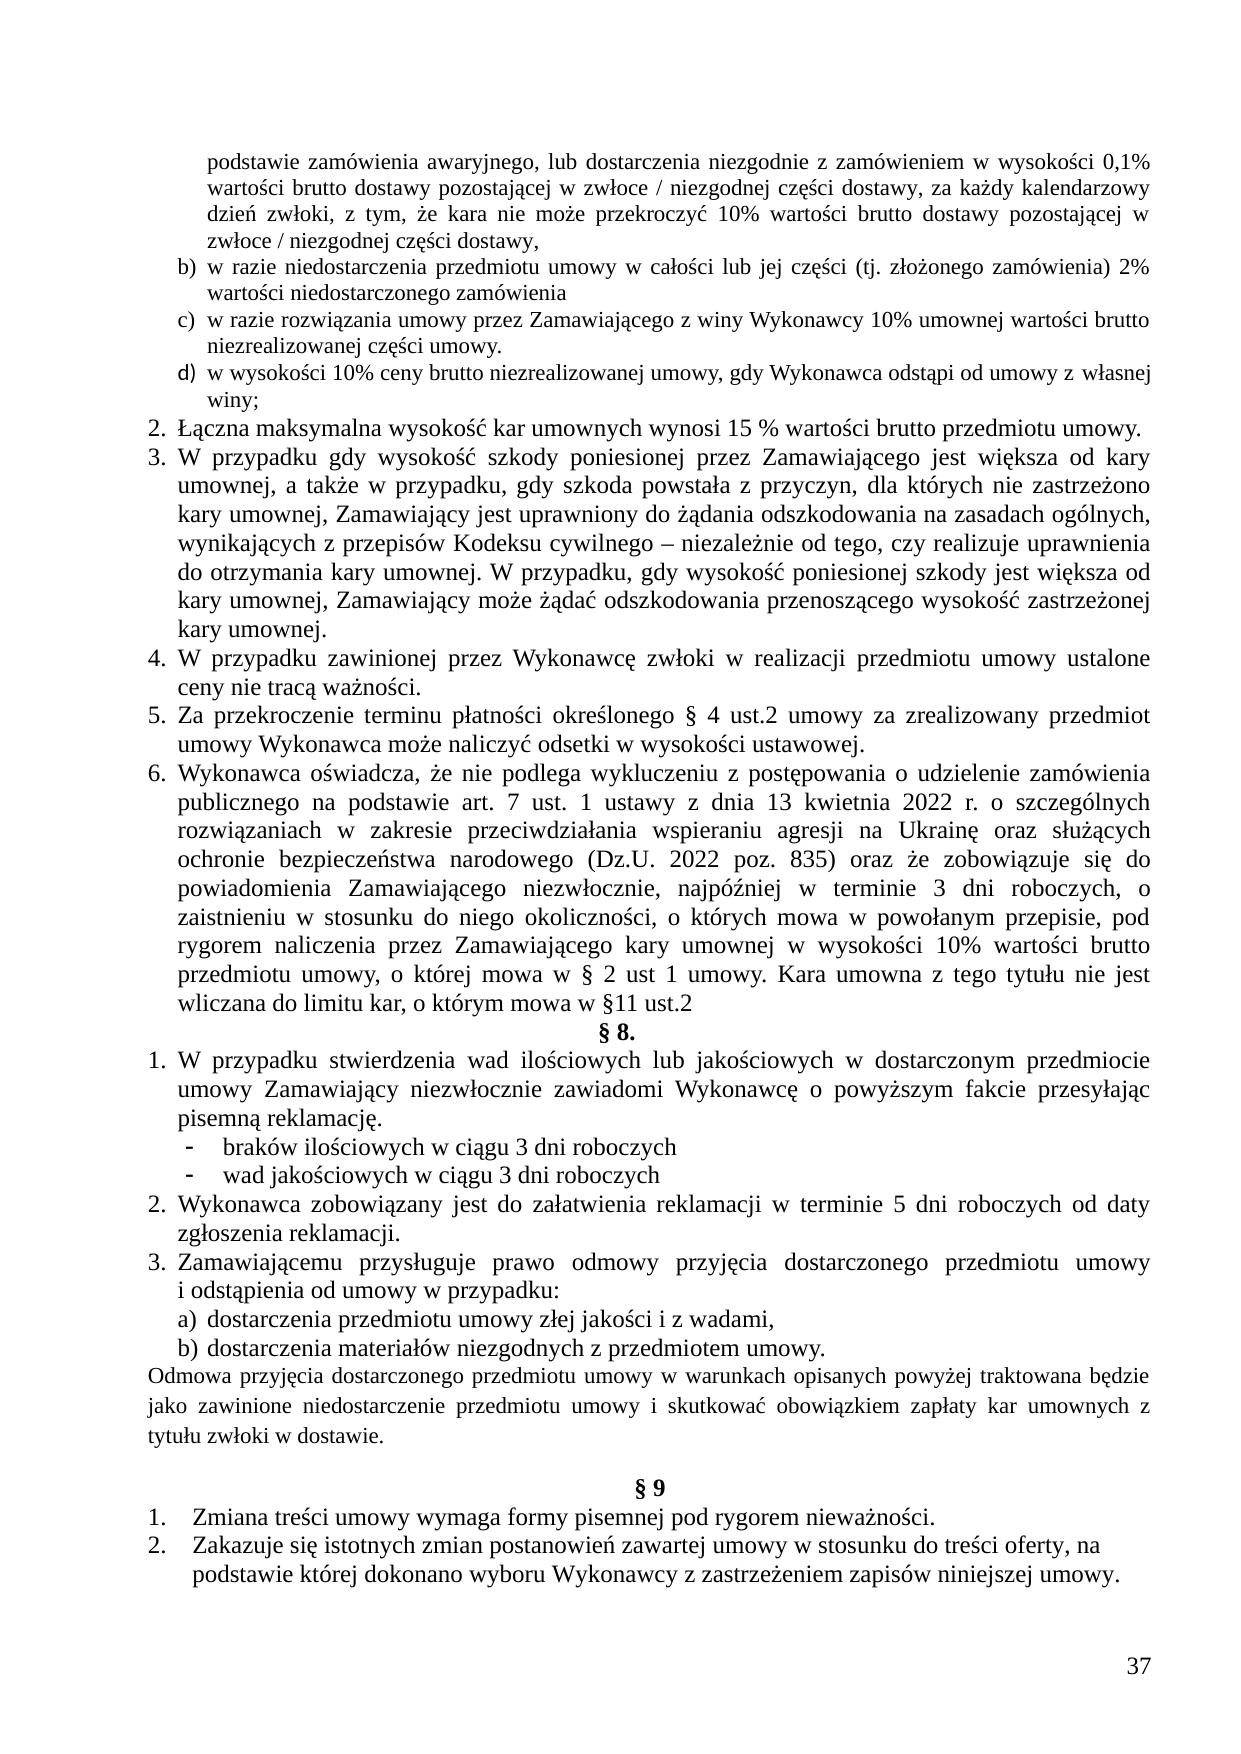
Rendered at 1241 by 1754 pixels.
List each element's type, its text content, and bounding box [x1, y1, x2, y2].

list Za przekroczenie terminu płatności określonego § 4 ust.2 umowy za zrealizowany przedmiot umowy Wykonawca może naliczyć odsetki w wysokości ustawowej. [148, 700, 1152, 758]
list dostarczenia przedmiotu umowy złej jakości i z wadami, [177, 1304, 1152, 1333]
list Wykonawca zobowiązany jest do załatwienia reklamacji w terminie 5 dni roboczych od daty zgłoszenia reklamacji. [148, 1189, 1152, 1247]
list W przypadku zawinionej przez Wykonawcę zwłoki w realizacji przedmiotu umowy ustalone ceny nie tracą ważności. [148, 643, 1152, 700]
text Odmowa przyjęcia dostarczonego przedmiotu umowy w warunkach opisanych powyżej traktowana będzie jako zawinione niedostarczenie przedmiotu umowy i skutkować obowiązkiem zapłaty kar umownych z tytułu zwłoki w dostawie. [148, 1362, 1152, 1448]
list Łączna maksymalna wysokość kar umownych wynosi 15 % wartości brutto przedmiotu umowy. [148, 413, 1152, 442]
list w razie rozwiązania umowy przez Zamawiającego z winy Wykonawcy 10% umownej wartości brutto niezrealizowanej części umowy. [177, 306, 1152, 358]
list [177, 148, 1152, 253]
list wad jakościowych w ciągu 3 dni roboczych [185, 1160, 1152, 1189]
list Zamawiającemu przysługuje prawo odmowy przyjęcia dostarczonego przedmiotu umowy i odstąpienia od umowy w przypadku: [148, 1247, 1152, 1304]
list W przypadku gdy wysokość szkody poniesionej przez Zamawiającego jest większa od kary umownej, a także w przypadku, gdy szkoda powstała z przyczyn, dla których nie zastrzeżono kary umownej, Zamawiający jest uprawniony do żądania odszkodowania na zasadach ogólnych, wynikających z przepisów Kodeksu cywilnego – niezależnie od tego, czy realizuje uprawnienia do otrzymania kary umownej. W przypadku, gdy wysokość poniesionej szkody jest większa od kary umownej, Zamawiający może żądać odszkodowania przenoszącego wysokość zastrzeżonej kary umownej. [148, 442, 1152, 643]
list braków ilościowych w ciągu 3 dni roboczych [185, 1132, 1152, 1160]
text § 9 [148, 1473, 1152, 1502]
list w wysokości 10% ceny brutto niezrealizowanej umowy, gdy Wykonawca odstąpi od umowy z własnej winy; [177, 358, 1152, 413]
list dostarczenia materiałów niezgodnych z przedmiotem umowy. [177, 1333, 1152, 1362]
list w razie niedostarczenia przedmiotu umowy w całości lub jej części (tj. złożonego zamówienia) 2% wartości niedostarczonego zamówienia [177, 253, 1152, 306]
list Wykonawca oświadcza, że nie podlega wykluczeniu z postępowania o udzielenie zamówienia publicznego na podstawie art. 7 ust. 1 ustawy z dnia 13 kwietnia 2022 r. o szczególnych rozwiązaniach w zakresie przeciwdziałania wspieraniu agresji na Ukrainę oraz służących ochronie bezpieczeństwa narodowego (Dz.U. 2022 poz. 835) oraz że zobowiązuje się do powiadomienia Zamawiającego niezwłocznie, najpóźniej w terminie 3 dni roboczych, o zaistnieniu w stosunku do niego okoliczności, o których mowa w powołanym przepisie, pod rygorem naliczenia przez Zamawiającego kary umownej w wysokości 10% wartości brutto przedmiotu umowy, o której mowa w § 2 ust 1 umowy. Kara umowna z tego tytułu nie jest wliczana do limitu kar, o którym mowa w §11 ust.2 [148, 758, 1152, 1017]
list Zmiana treści umowy wymaga formy pisemnej pod rygorem nieważności. [148, 1502, 1152, 1531]
list Zakazuje się istotnych zmian postanowień zawartej umowy w stosunku do treści oferty, na podstawie której dokonano wyboru Wykonawcy z zastrzeżeniem zapisów niniejszej umowy. [148, 1531, 1152, 1588]
list W przypadku stwierdzenia wad ilościowych lub jakościowych w dostarczonym przedmiocie umowy Zamawiający niezwłocznie zawiadomi Wykonawcę o powyższym fakcie przesyłając pisemną reklamację. [148, 1045, 1152, 1132]
